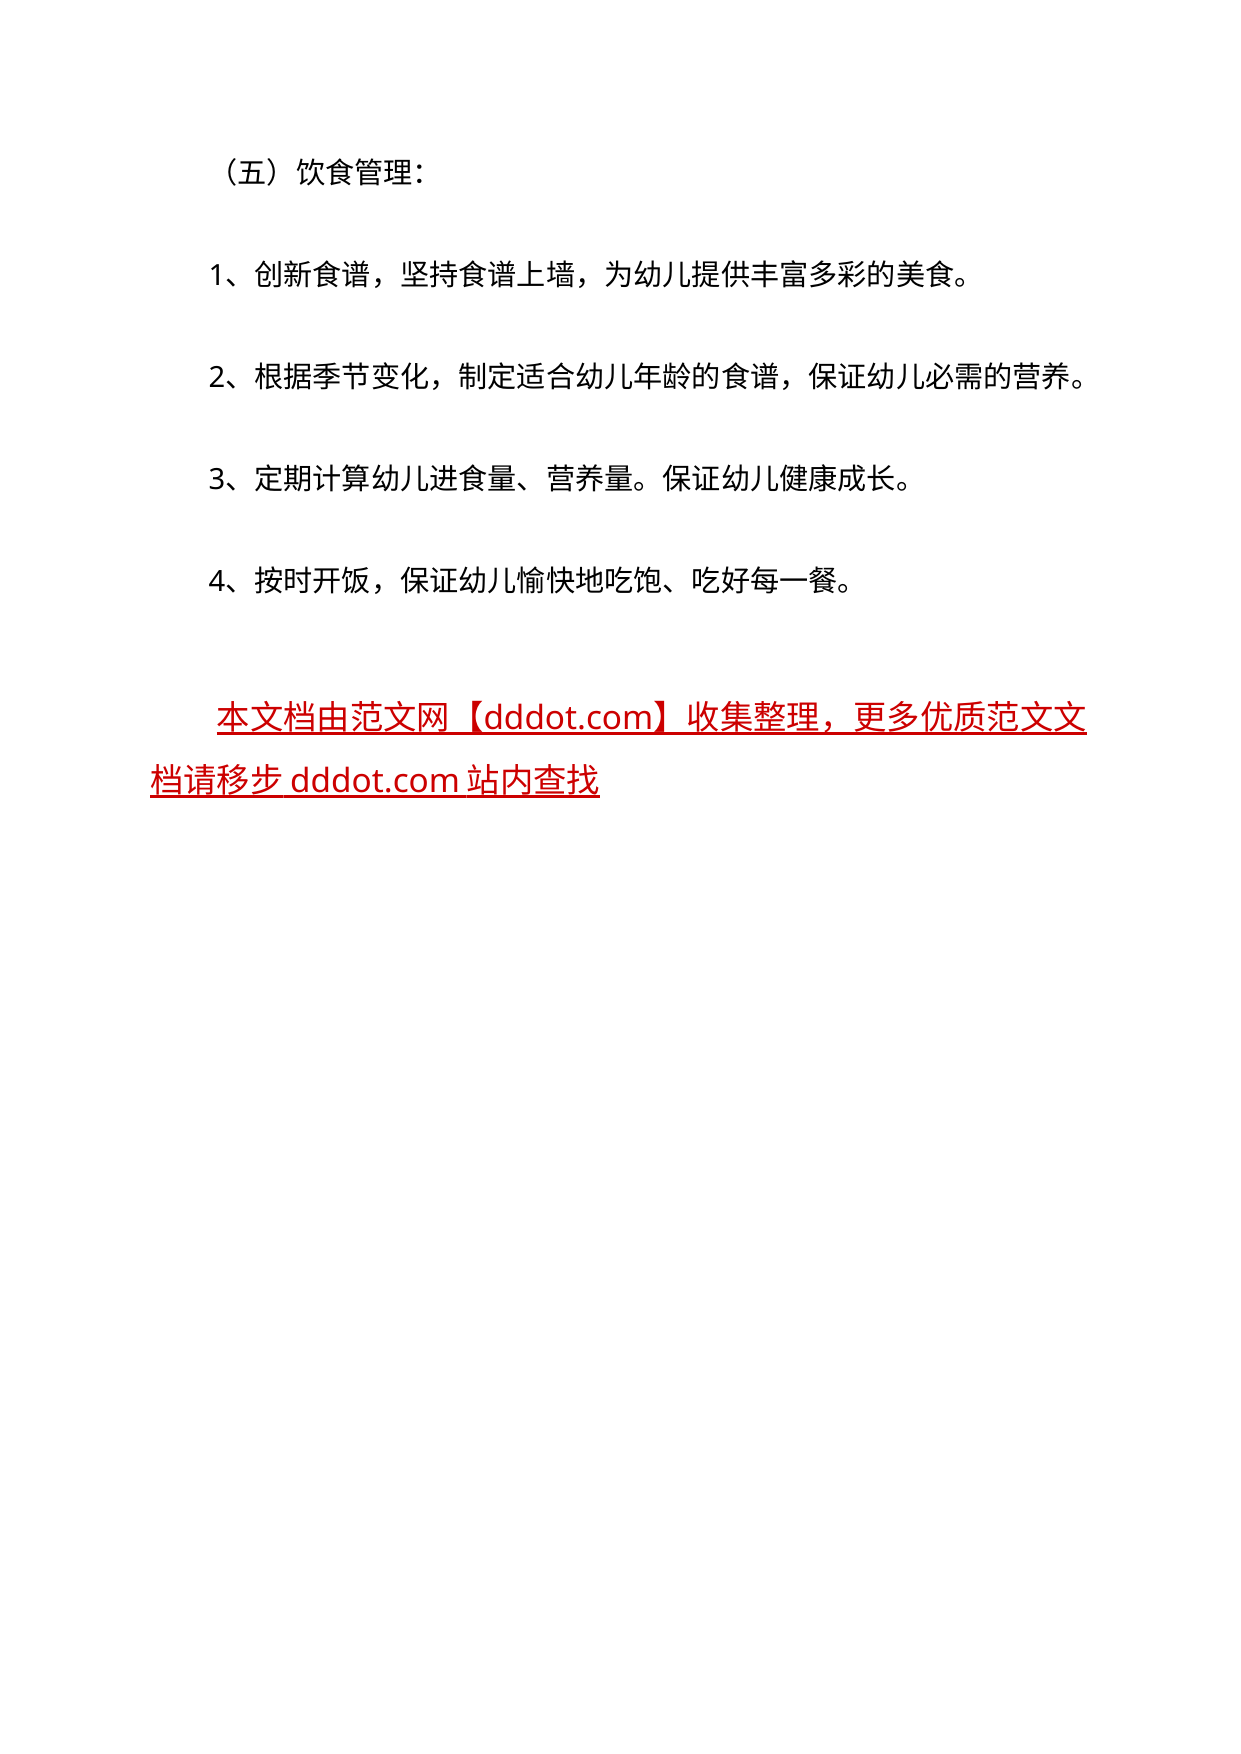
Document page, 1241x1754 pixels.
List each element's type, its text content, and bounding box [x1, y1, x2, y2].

text （五）饮食管理： [150, 150, 1090, 192]
text 4、按时开饭，保证幼儿愉快地吃饱、吃好每一餐。 [150, 558, 1090, 600]
text 2、根据季节变化，制定适合幼儿年龄的食谱，保证幼儿必需的营养。 [150, 354, 1090, 396]
text 3、定期计算幼儿进食量、营养量。保证幼儿健康成长。 [150, 456, 1090, 498]
text 本文档由范文网【dddot.com】收集整理，更多优质范文文档请移步dddot.com站内查找 [150, 691, 1090, 802]
text 1、创新食谱，坚持食谱上墙，为幼儿提供丰富多彩的美食。 [150, 252, 1090, 294]
